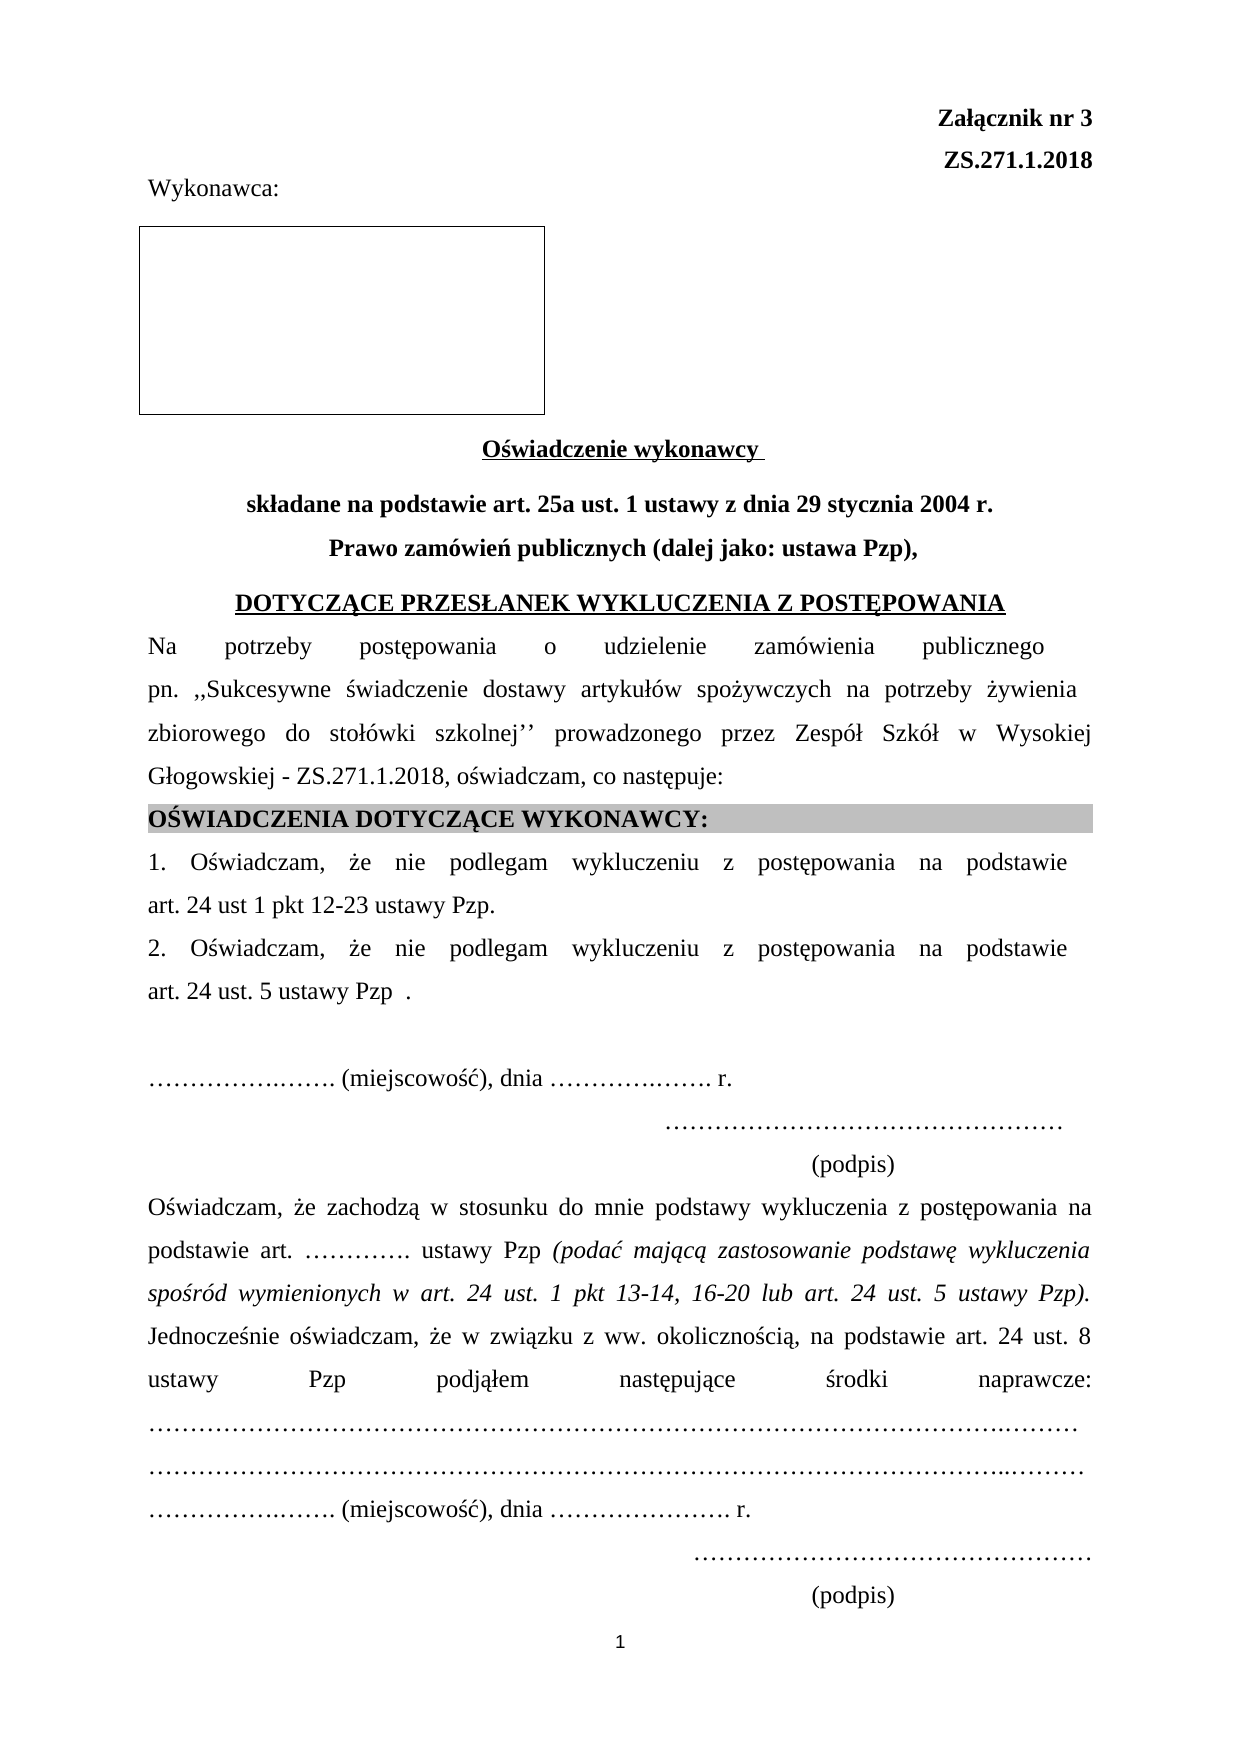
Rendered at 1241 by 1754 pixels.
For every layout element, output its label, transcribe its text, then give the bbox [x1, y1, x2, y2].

text Wykonawca: [148, 173, 1093, 202]
text …………….……. (miejscowość), dnia …………………. r. [148, 1494, 1093, 1523]
text składane na podstawie art. 25a ust. 1 ustawy z dnia 29 stycznia 2004 r. [148, 489, 1093, 518]
text ………………………………………… [148, 1537, 1093, 1566]
text ………………………………………… [148, 1106, 1093, 1134]
text Prawo zamówień publicznych (dalej jako: ustawa Pzp), [148, 533, 1093, 561]
text Na potrzeby postępowania o udzielenie zamówienia publicznego pn. ,,Sukcesywne świadczenie dostawy artykułów spożywczych na potrzeby żywienia zbiorowego do stołówki szkolnej’’ prowadzonego przez Zespół Szkół w Wysokiej Głogowskiej - ZS.271.1.2018, oświadczam, co następuje: [148, 631, 1093, 789]
text Oświadczenie wykonawcy [148, 434, 1093, 463]
text y [148, 219, 1093, 248]
text DOTYCZĄCE PRZESŁANEK WYKLUCZENIA Z POSTĘPOWANIA [148, 588, 1093, 617]
text 1. Oświadczam, że nie podlegam wykluczeniu z postępowania na podstawie art. 24 ust 1 pkt 12-23 ustawy Pzp. [148, 847, 1093, 919]
text Załącznik nr 3 [148, 103, 1093, 132]
text OŚWIADCZENIA DOTYCZĄCE WYKONAWCY: [148, 804, 1093, 833]
text (podpis) [738, 1149, 1093, 1178]
text 2. Oświadczam, że nie podlegam wykluczeniu z postępowania na podstawie art. 24 ust. 5 ustawy Pzp . [148, 933, 1093, 1005]
text ZS.271.1.2018 [148, 145, 1093, 173]
text (podpis) [738, 1580, 1093, 1609]
text …………….……. (miejscowość), dnia ………….……. r. [148, 1063, 1093, 1091]
text Oświadczam, że zachodzą w stosunku do mnie podstawy wykluczenia z postępowania na podstawie art. …………. ustawy Pzp (podać mającą zastosowanie podstawę wykluczenia spośród wymienionych w art. 24 ust. 1 pkt 13-14, 16-20 lub art. 24 ust. 5 ustawy Pzp). Jednocześnie oświadczam, że w związku z ww. okolicznością, na podstawie art. 24 ust. 8 ustawy Pzp podjąłem następujące środki naprawcze: ………………………………………………………………………………………….……… [148, 1192, 1093, 1436]
text …………………………………………………………………………………………..……… [148, 1451, 1093, 1479]
